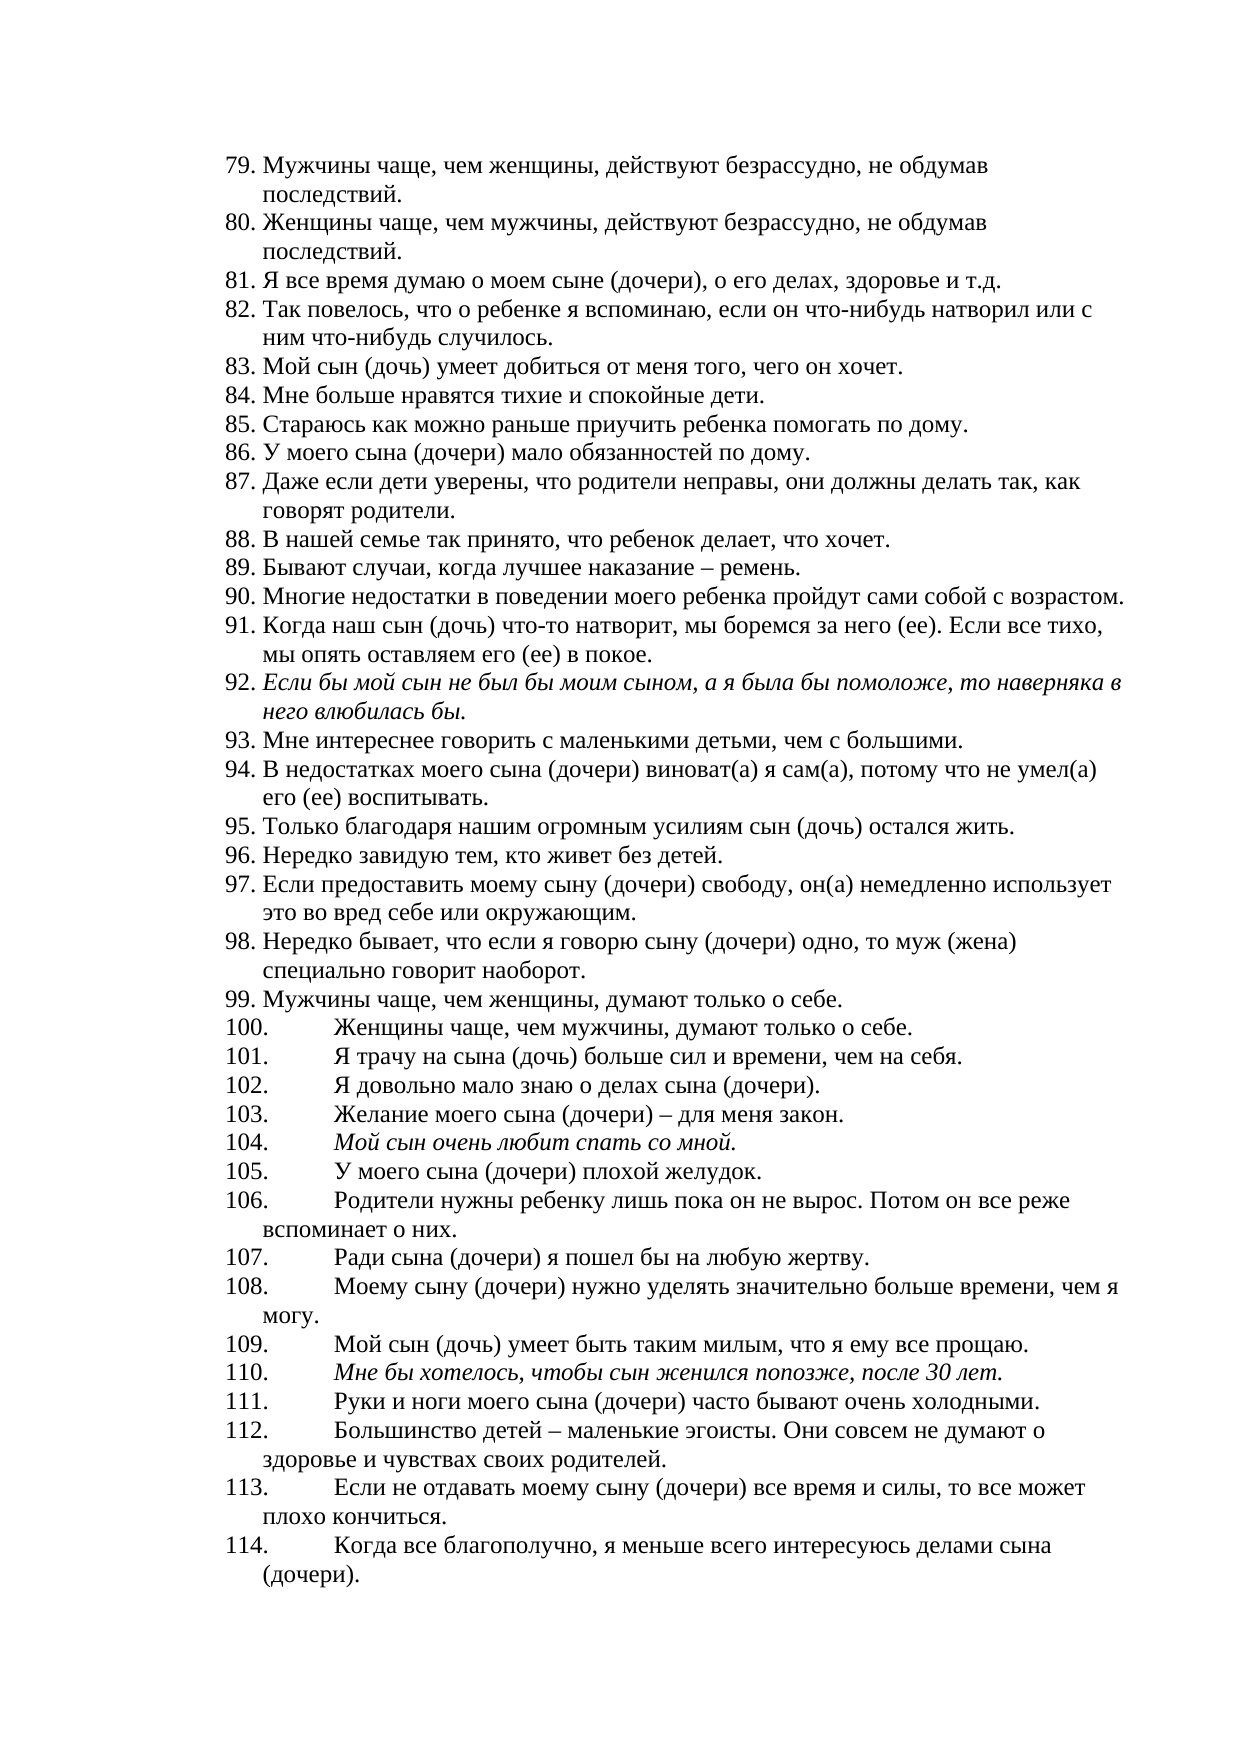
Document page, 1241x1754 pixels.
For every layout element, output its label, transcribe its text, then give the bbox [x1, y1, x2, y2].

list Мой сын очень любит спать со мной. [225, 1127, 1128, 1156]
list Мне бы хотелось, чтобы сын женился попозже, после 30 лет. [225, 1357, 1128, 1386]
list Когда все благополучно, я меньше всего интересуюсь делами сына (дочери). [225, 1530, 1128, 1587]
list Мужчины чаще, чем женщины, действуют безрассудно, не обдумав последствий. [225, 150, 1128, 207]
list Мне больше нравятся тихие и спокойные дети. [225, 380, 1128, 409]
list Так повелось, что о ребенке я вспоминаю, если он что-нибудь натворил или с ним что-нибудь случилось. [225, 294, 1128, 351]
list Ради сына (дочери) я пошел бы на любую жертву. [225, 1242, 1128, 1271]
list В недостатках моего сына (дочери) виноват(а) я сам(а), потому что не умел(а) его (ее) воспитывать. [225, 754, 1128, 811]
list Если предоставить моему сыну (дочери) свободу, он(а) немедленно использует это во вред себе или окружающим. [225, 869, 1128, 926]
list Родители нужны ребенку лишь пока он не вырос. Потом он все реже вспоминает о них. [225, 1185, 1128, 1242]
list Нередко бывает, что если я говорю сыну (дочери) одно, то муж (жена) специально говорит наоборот. [225, 926, 1128, 984]
list Большинство детей – маленькие эгоисты. Они совсем не думают о здоровье и чувствах своих родителей. [225, 1415, 1128, 1472]
list Мужчины чаще, чем женщины, думают только о себе. [225, 984, 1128, 1012]
list Я трачу на сына (дочь) больше сил и времени, чем на себя. [225, 1041, 1128, 1070]
list Желание моего сына (дочери) – для меня закон. [225, 1099, 1128, 1127]
list Мой сын (дочь) умеет быть таким милым, что я ему все прощаю. [225, 1329, 1128, 1357]
list Многие недостатки в поведении моего ребенка пройдут сами собой с возрастом. [225, 581, 1128, 610]
list Даже если дети уверены, что родители неправы, они должны делать так, как говорят родители. [225, 466, 1128, 524]
list Нередко завидую тем, кто живет без детей. [225, 840, 1128, 869]
list Руки и ноги моего сына (дочери) часто бывают очень холодными. [225, 1386, 1128, 1415]
list Мой сын (дочь) умеет добиться от меня того, чего он хочет. [225, 351, 1128, 380]
list Женщины чаще, чем мужчины, действуют безрассудно, не обдумав последствий. [225, 207, 1128, 265]
list Если не отдавать моему сыну (дочери) все время и силы, то все может плохо кончиться. [225, 1472, 1128, 1530]
list У моего сына (дочери) мало обязанностей по дому. [225, 437, 1128, 466]
list Я довольно мало знаю о делах сына (дочери). [225, 1070, 1128, 1099]
list Бывают случаи, когда лучшее наказание – ремень. [225, 552, 1128, 581]
list Только благодаря нашим огромным усилиям сын (дочь) остался жить. [225, 811, 1128, 840]
list Мне интереснее говорить с маленькими детьми, чем с большими. [225, 725, 1128, 754]
list В нашей семье так принято, что ребенок делает, что хочет. [225, 524, 1128, 552]
list У моего сына (дочери) плохой желудок. [225, 1156, 1128, 1185]
list Когда наш сын (дочь) что-то натворит, мы боремся за него (ее). Если все тихо, мы опять оставляем его (ее) в покое. [225, 610, 1128, 667]
list Я все время думаю о моем сыне (дочери), о его делах, здоровье и т.д. [225, 265, 1128, 294]
list Женщины чаще, чем мужчины, думают только о себе. [225, 1012, 1128, 1041]
list Если бы мой сын не был бы моим сыном, а я была бы помоложе, то наверняка в него влюбилась бы. [225, 667, 1128, 725]
list Моему сыну (дочери) нужно уделять значительно больше времени, чем я могу. [225, 1271, 1128, 1329]
list Стараюсь как можно раньше приучить ребенка помогать по дому. [225, 409, 1128, 437]
